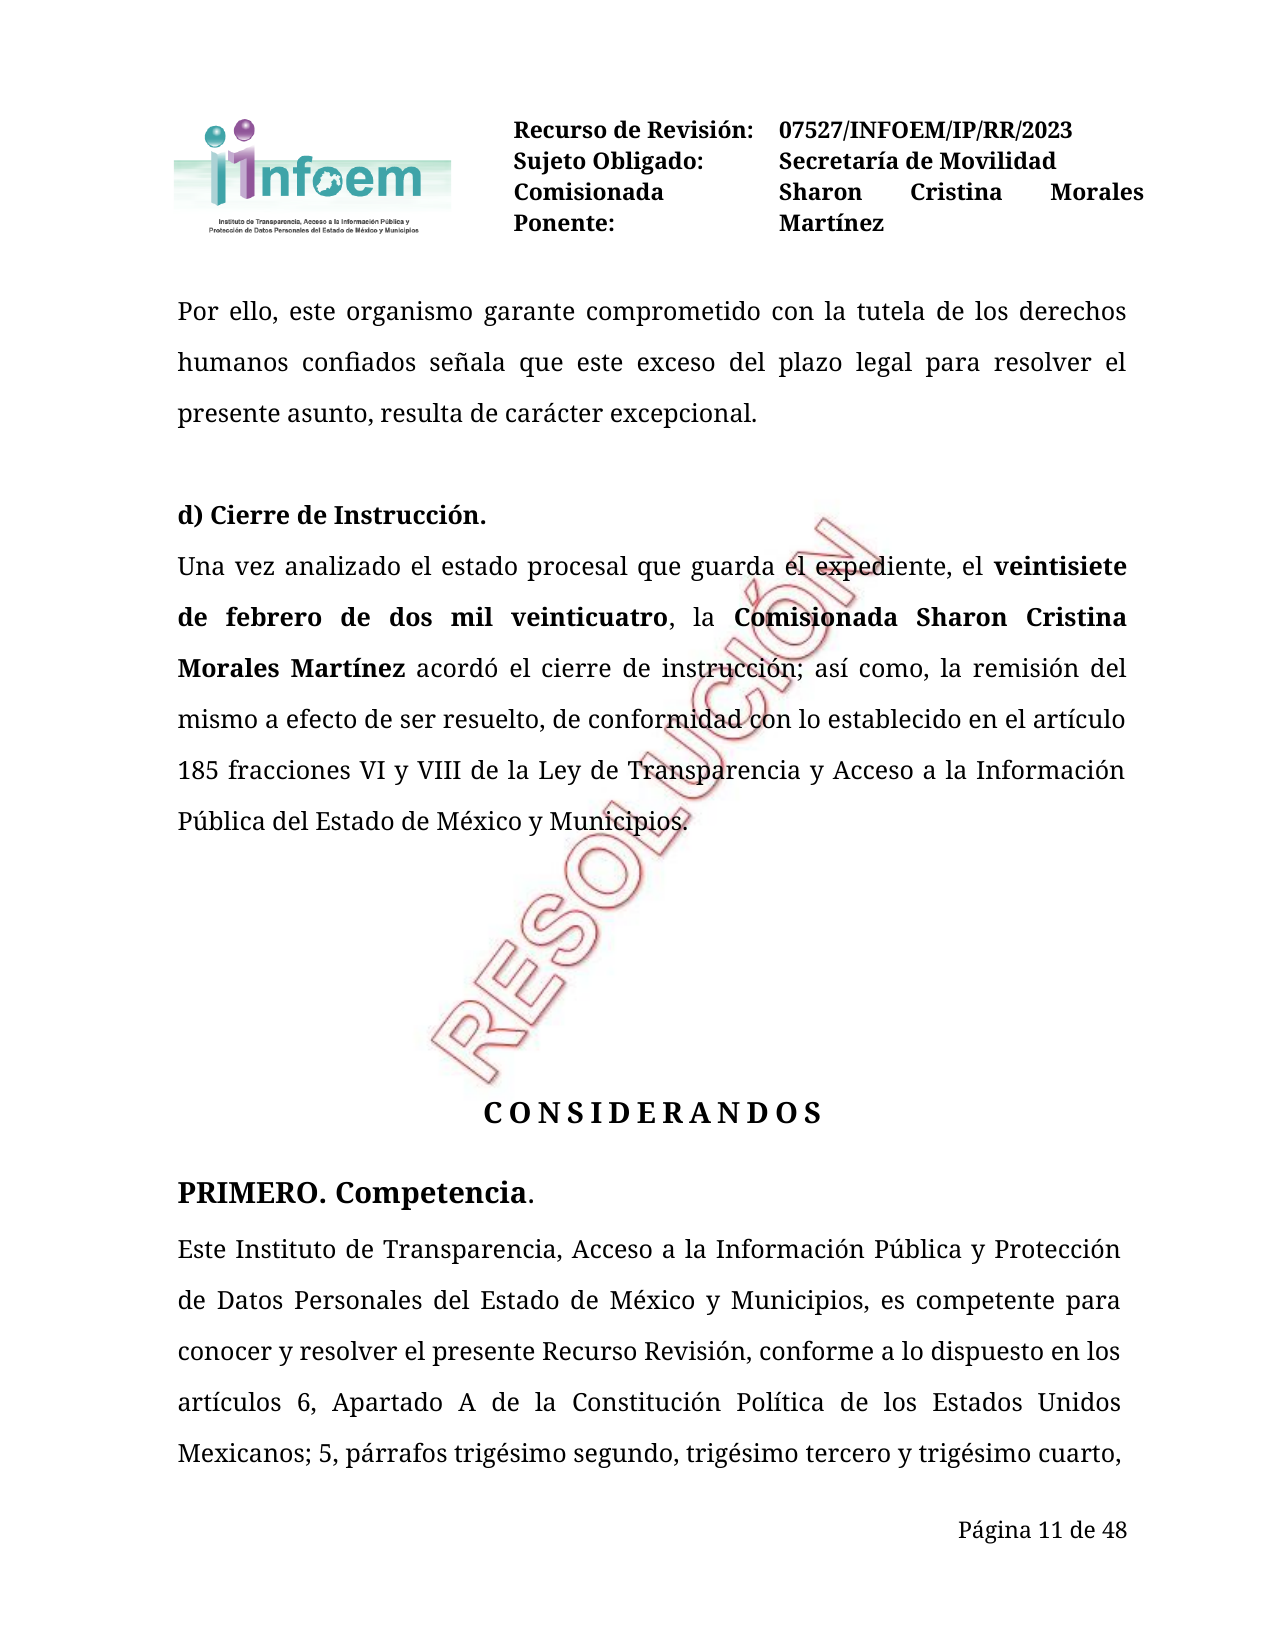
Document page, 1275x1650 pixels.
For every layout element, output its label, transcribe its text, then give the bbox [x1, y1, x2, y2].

picture [89, 100, 1215, 1601]
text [177, 1232, 1122, 1470]
text d) Cierre de Instrucción. [177, 497, 1127, 531]
text PRIMERO. Competencia. [177, 1172, 1122, 1212]
text Por ello, este organismo garante comprometido con la tutela de los derechos humanos confiados señala que este exceso del plazo legal para resolver el presente asunto, resulta de carácter excepcional. [177, 293, 1127, 429]
text CONSIDERANDOS [177, 1093, 1127, 1132]
text Una vez analizado el estado procesal que guarda el expediente, el veintisiete de febrero de dos mil veinticuatro, la Comisionada Sharon Cristina Morales Martínez acordó el cierre de instrucción; así como, la remisión del mismo a efecto de ser resuelto, de conformidad con lo establecido en el artículo 185 fracciones VI y VIII de la Ley de Transparencia y Acceso a la Información Pública del Estado de México y Municipios. [177, 548, 1127, 838]
